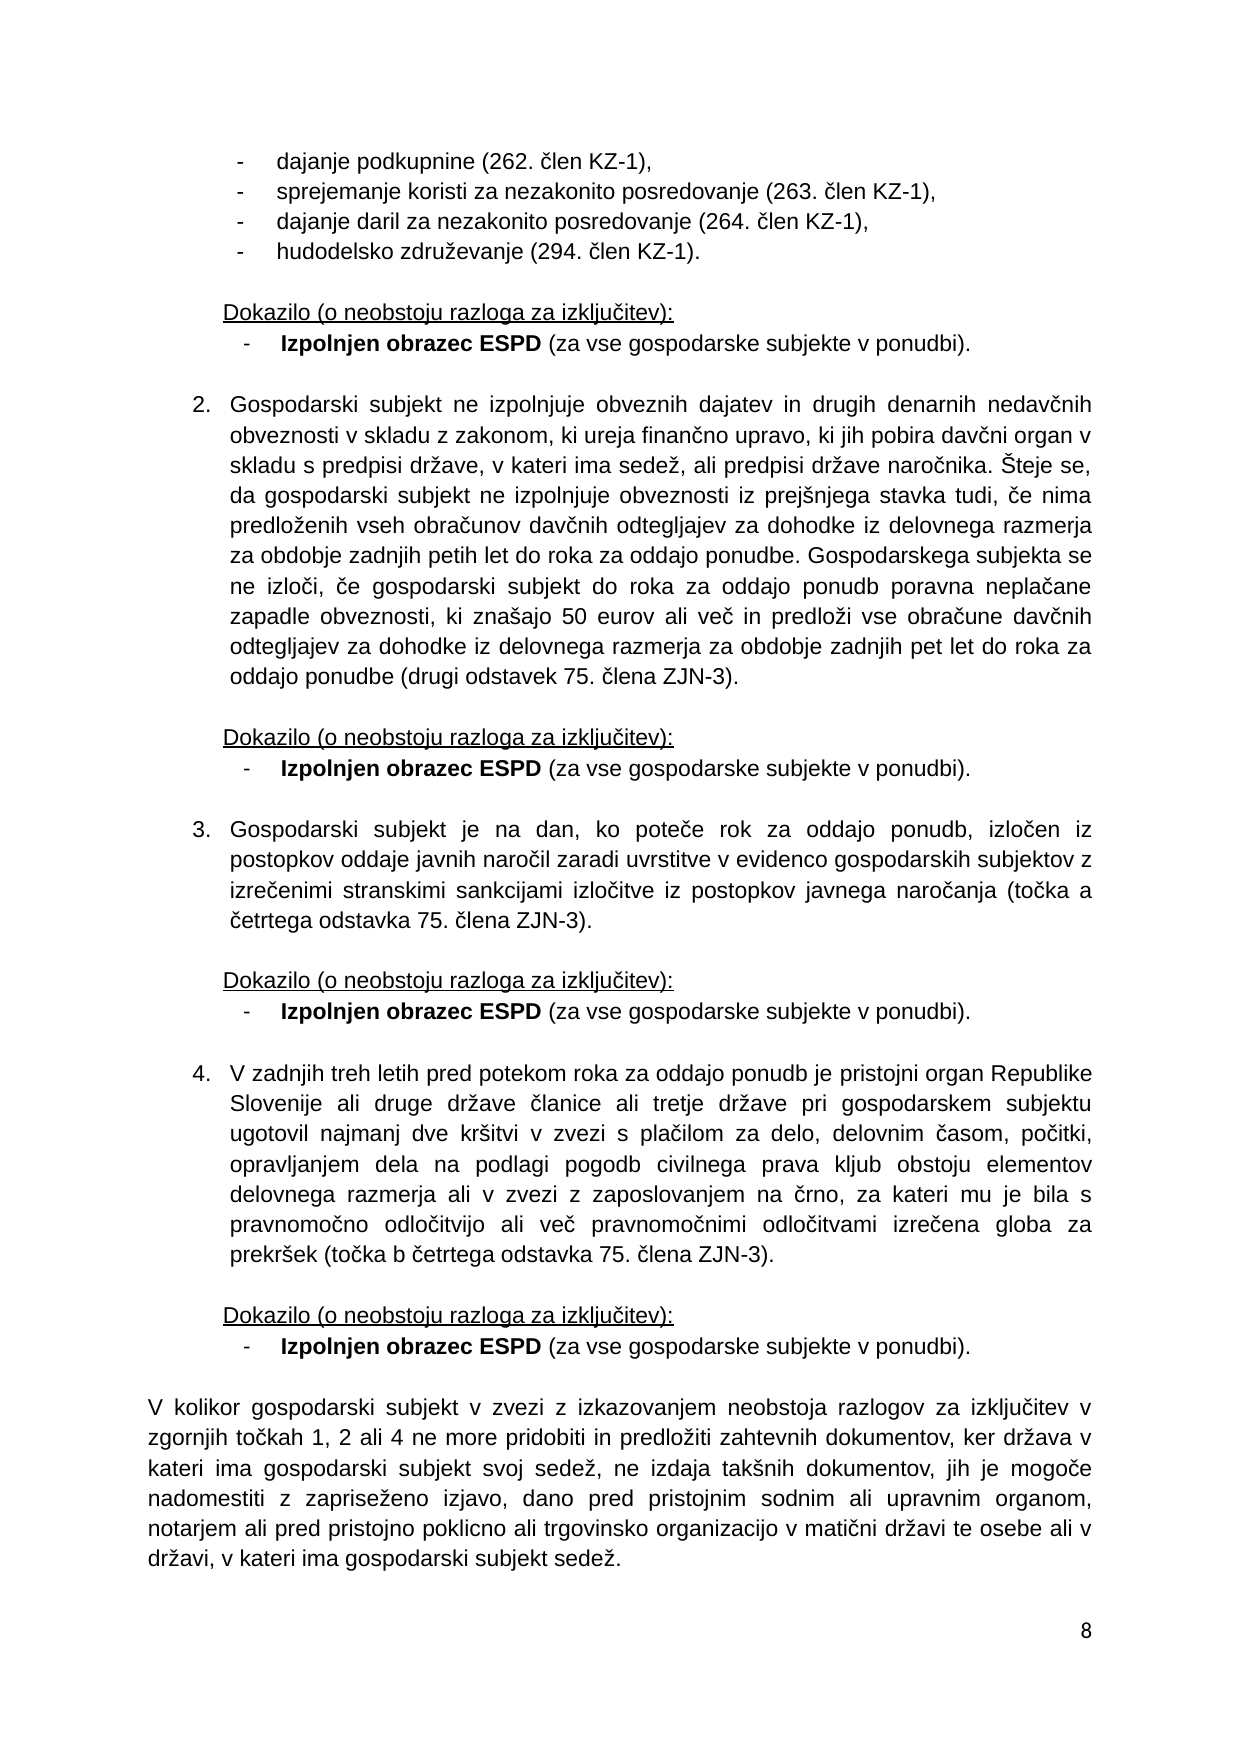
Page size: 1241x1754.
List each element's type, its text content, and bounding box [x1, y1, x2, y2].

list Gospodarski subjekt je na dan, ko poteče rok za oddajo ponudb, izločen iz postopkov oddaje javnih naročil zaradi uvrstitve v evidenco gospodarskih subjektov z izrečenimi stranskimi sankcijami izločitve iz postopkov javnega naročanja (točka a četrtega odstavka 75. člena ZJN-3). [192, 816, 1092, 933]
list Izpolnjen obrazec ESPD (za vse gospodarske subjekte v ponudbi). [243, 1332, 1092, 1360]
list V zadnjih treh letih pred potekom roka za oddajo ponudb je pristojni organ Republike Slovenije ali druge države članice ali tretje države pri gospodarskem subjektu ugotovil najmanj dve kršitvi v zvezi s plačilom za delo, delovnim časom, počitki, opravljanjem dela na podlagi pogodb civilnega prava kljub obstoju elementov delovnega razmerja ali v zvezi z zaposlovanjem na črno, za kateri mu je bila s pravnomočno odločitvijo ali več pravnomočnimi odločitvami izrečena globa za prekršek (točka b četrtega odstavka 75. člena ZJN-3). [192, 1060, 1092, 1267]
list Dokazilo (o neobstoju razloga za izključitev): [223, 299, 1092, 325]
list Dokazilo (o neobstoju razloga za izključitev): [223, 724, 1092, 750]
list Izpolnjen obrazec ESPD (za vse gospodarske subjekte v ponudbi). [243, 997, 1092, 1026]
list Izpolnjen obrazec ESPD (za vse gospodarske subjekte v ponudbi). [243, 329, 1092, 357]
text - dajanje daril za nezakonito posredovanje (264. člen KZ-1), [236, 208, 1092, 234]
list Dokazilo (o neobstoju razloga za izključitev): [223, 1302, 1092, 1328]
list Gospodarski subjekt ne izpolnjuje obveznih dajatev in drugih denarnih nedavčnih obveznosti v skladu z zakonom, ki ureja finančno upravo, ki jih pobira davčni organ v skladu s predpisi države, v kateri ima sedež, ali predpisi države naročnika. Šteje se, da gospodarski subjekt ne izpolnjuje obveznosti iz prejšnjega stavka tudi, če nima predloženih vseh obračunov davčnih odtegljajev za dohodke iz delovnega razmerja za obdobje zadnjih petih let do roka za oddajo ponudbe. Gospodarskega subjekta se ne izloči, če gospodarski subjekt do roka za oddajo ponudb poravna neplačane zapadle obveznosti, ki znašajo 50 eurov ali več in predloži vse obračune davčnih odtegljajev za dohodke iz delovnega razmerja za obdobje zadnjih pet let do roka za oddajo ponudbe (drugi odstavek 75. člena ZJN-3). [192, 391, 1092, 689]
text - dajanje podkupnine (262. člen KZ-1), [236, 148, 1092, 174]
list Dokazilo (o neobstoju razloga za izključitev): [223, 967, 1092, 994]
text - hudodelsko združevanje (294. člen KZ-1). [236, 238, 1092, 265]
text - sprejemanje koristi za nezakonito posredovanje (263. člen KZ-1), [236, 178, 1092, 204]
list Izpolnjen obrazec ESPD (za vse gospodarske subjekte v ponudbi). [243, 754, 1092, 782]
text V kolikor gospodarski subjekt v zvezi z izkazovanjem neobstoja razlogov za izključitev v zgornjih točkah 1, 2 ali 4 ne more pridobiti in predložiti zahtevnih dokumentov, ker država v kateri ima gospodarski subjekt svoj sedež, ne izdaja takšnih dokumentov, jih je mogoče nadomestiti z zapriseženo izjavo, dano pred pristojnim sodnim ali upravnim organom, notarjem ali pred pristojno poklicno ali trgovinsko organizacijo v matični državi te osebe ali v državi, v kateri ima gospodarski subjekt sedež. [148, 1394, 1092, 1572]
